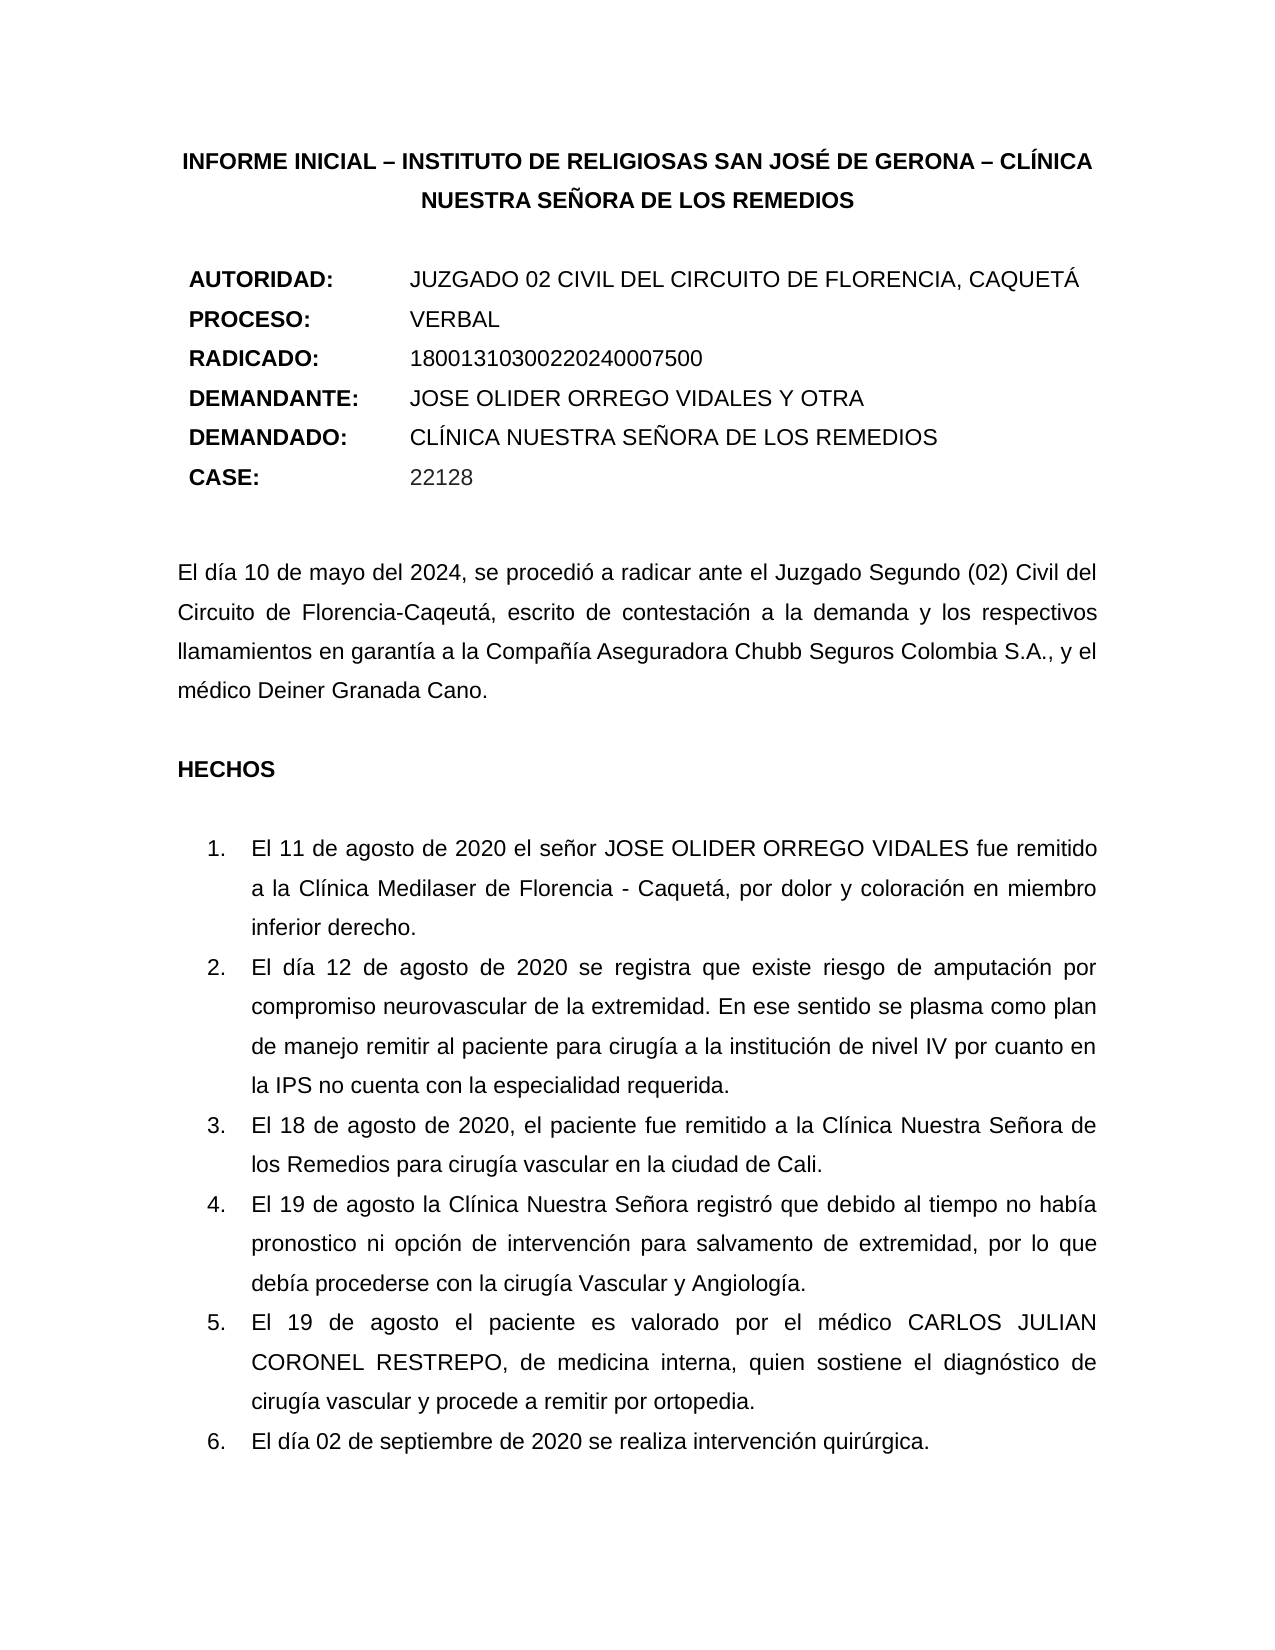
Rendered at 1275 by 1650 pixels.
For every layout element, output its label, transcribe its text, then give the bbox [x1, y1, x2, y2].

list El 18 de agosto de 2020, el paciente fue remitido a la Clínica Nuestra Señora de los Remedios para cirugía vascular en la ciudad de Cali. [207, 1112, 1098, 1178]
list El 11 de agosto de 2020 el señor JOSE OLIDER ORREGO VIDALES fue remitido a la Clínica Medilaser de Florencia - Caquetá, por dolor y coloración en miembro inferior derecho. [207, 835, 1098, 941]
text El día 10 de mayo del 2024, se procedió a radicar ante el Juzgado Segundo (02) Civil del Circuito de Florencia-Caqeutá, escrito de contestación a la demanda y los respectivos llamamientos en garantía a la Compañía Aseguradora Chubb Seguros Colombia S.A., y el médico Deiner Granada Cano. [177, 559, 1098, 704]
table_header AUTORIDAD: PROCESO: [177, 266, 398, 345]
list El 19 de agosto la Clínica Nuestra Señora registró que debido al tiempo no había pronostico ni opción de intervención para salvamento de extremidad, por lo que debía procederse con la cirugía Vascular y Angiología. [207, 1191, 1098, 1296]
table_header JUZGADO 02 CIVIL DEL CIRCUITO DE FLORENCIA, CAQUETÁ VERBAL [398, 266, 1097, 345]
table_cell 18001310300220240007500 [398, 345, 1097, 384]
table_cell CLÍNICA NUESTRA SEÑORA DE LOS REMEDIOS 22128 [398, 424, 1097, 503]
table_cell JOSE OLIDER ORREGO VIDALES Y OTRA [398, 385, 1097, 424]
list El 19 de agosto el paciente es valorado por el médico CARLOS JULIAN CORONEL RESTREPO, de medicina interna, quien sostiene el diagnóstico de cirugía vascular y procede a remitir por ortopedia. [207, 1309, 1098, 1414]
table_cell RADICADO: [177, 345, 398, 384]
list El día 02 de septiembre de 2020 se realiza intervención quirúrgica. [207, 1428, 1098, 1454]
text INFORME INICIAL – INSTITUTO DE RELIGIOSAS SAN JOSÉ DE GERONA – CLÍNICA NUESTRA SEÑORA DE LOS REMEDIOS [177, 148, 1098, 213]
text HECHOS [177, 756, 1098, 783]
table_cell DEMANDANTE: [177, 385, 398, 424]
table_cell DEMANDADO: CASE: [177, 424, 398, 503]
list El día 12 de agosto de 2020 se registra que existe riesgo de amputación por compromiso neurovascular de la extremidad. En ese sentido se plasma como plan de manejo remitir al paciente para cirugía a la institución de nivel IV por cuanto en la IPS no cuenta con la especialidad requerida. [207, 954, 1098, 1099]
